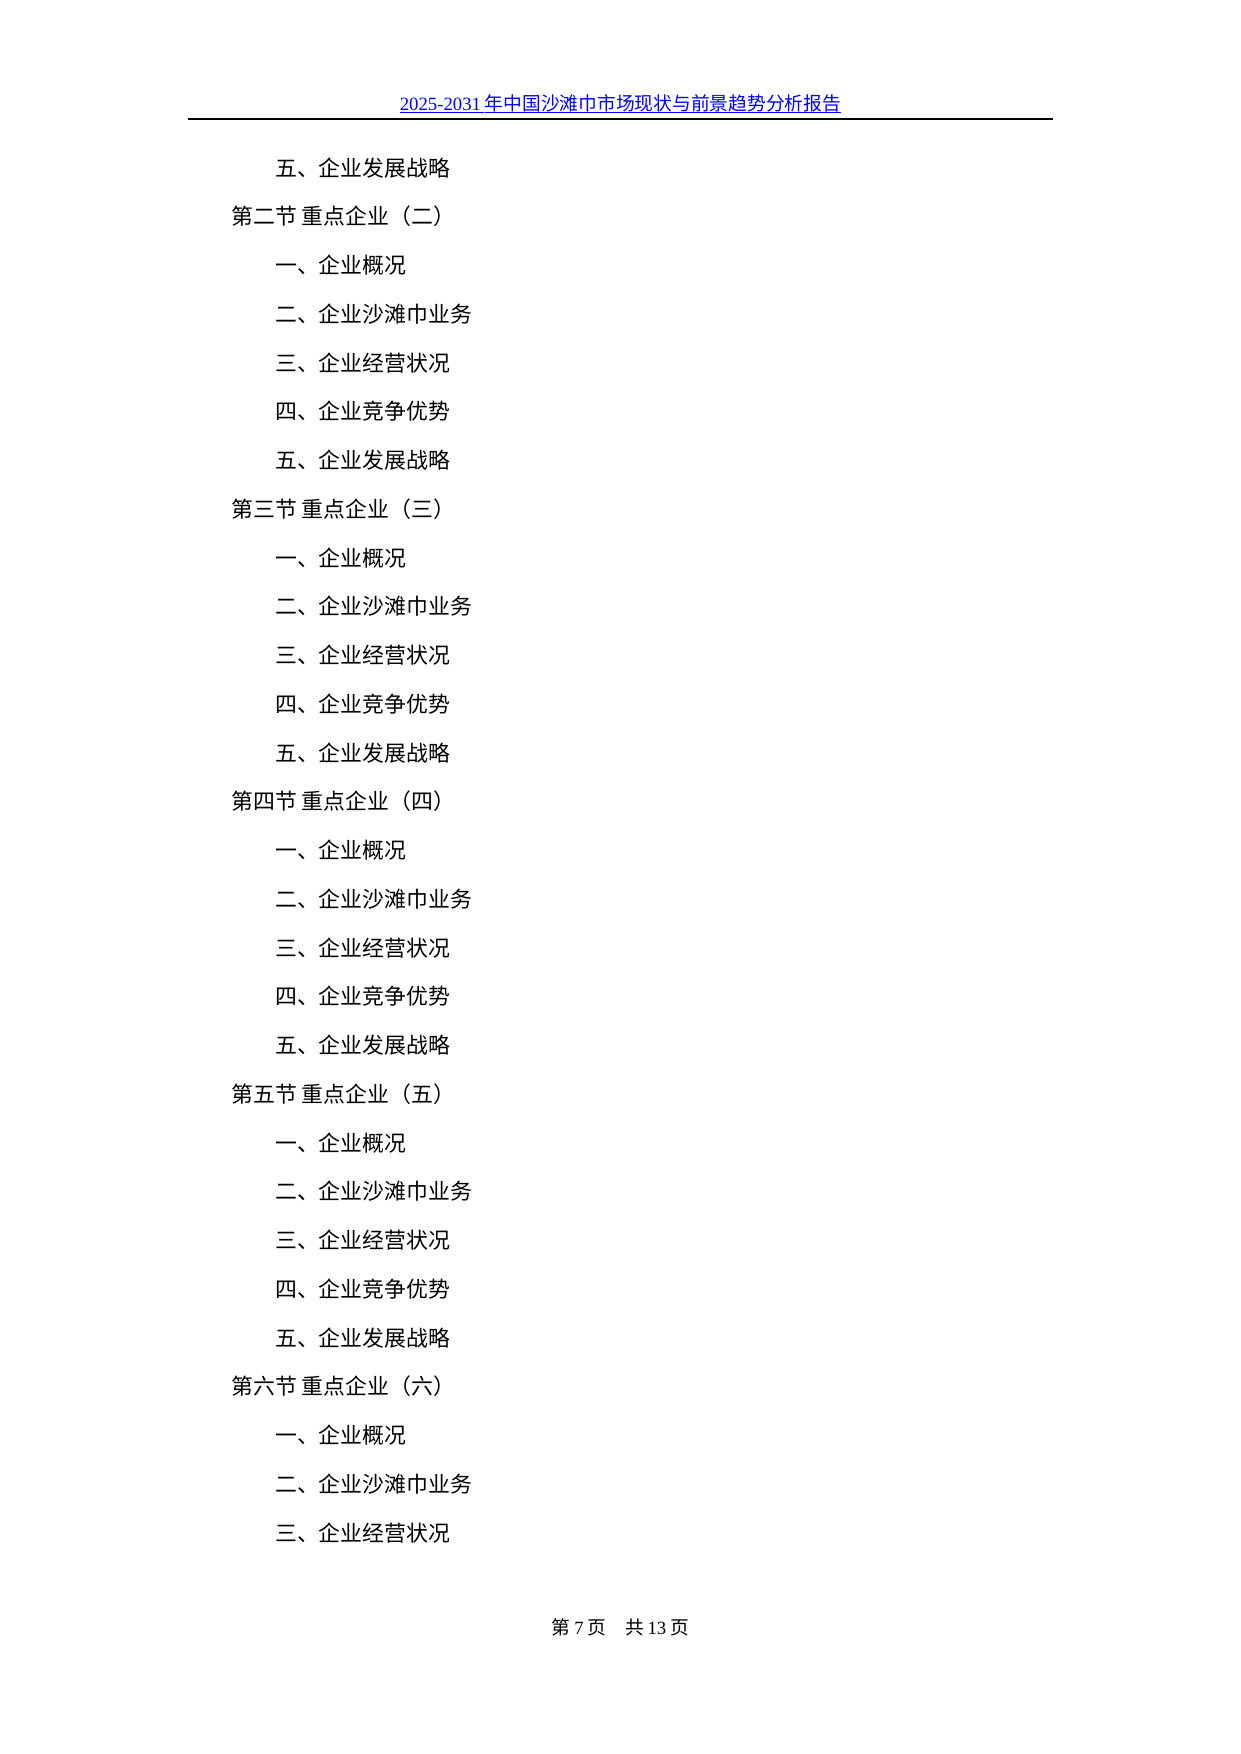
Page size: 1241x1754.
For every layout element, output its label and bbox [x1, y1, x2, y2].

text [187, 150, 1053, 1548]
